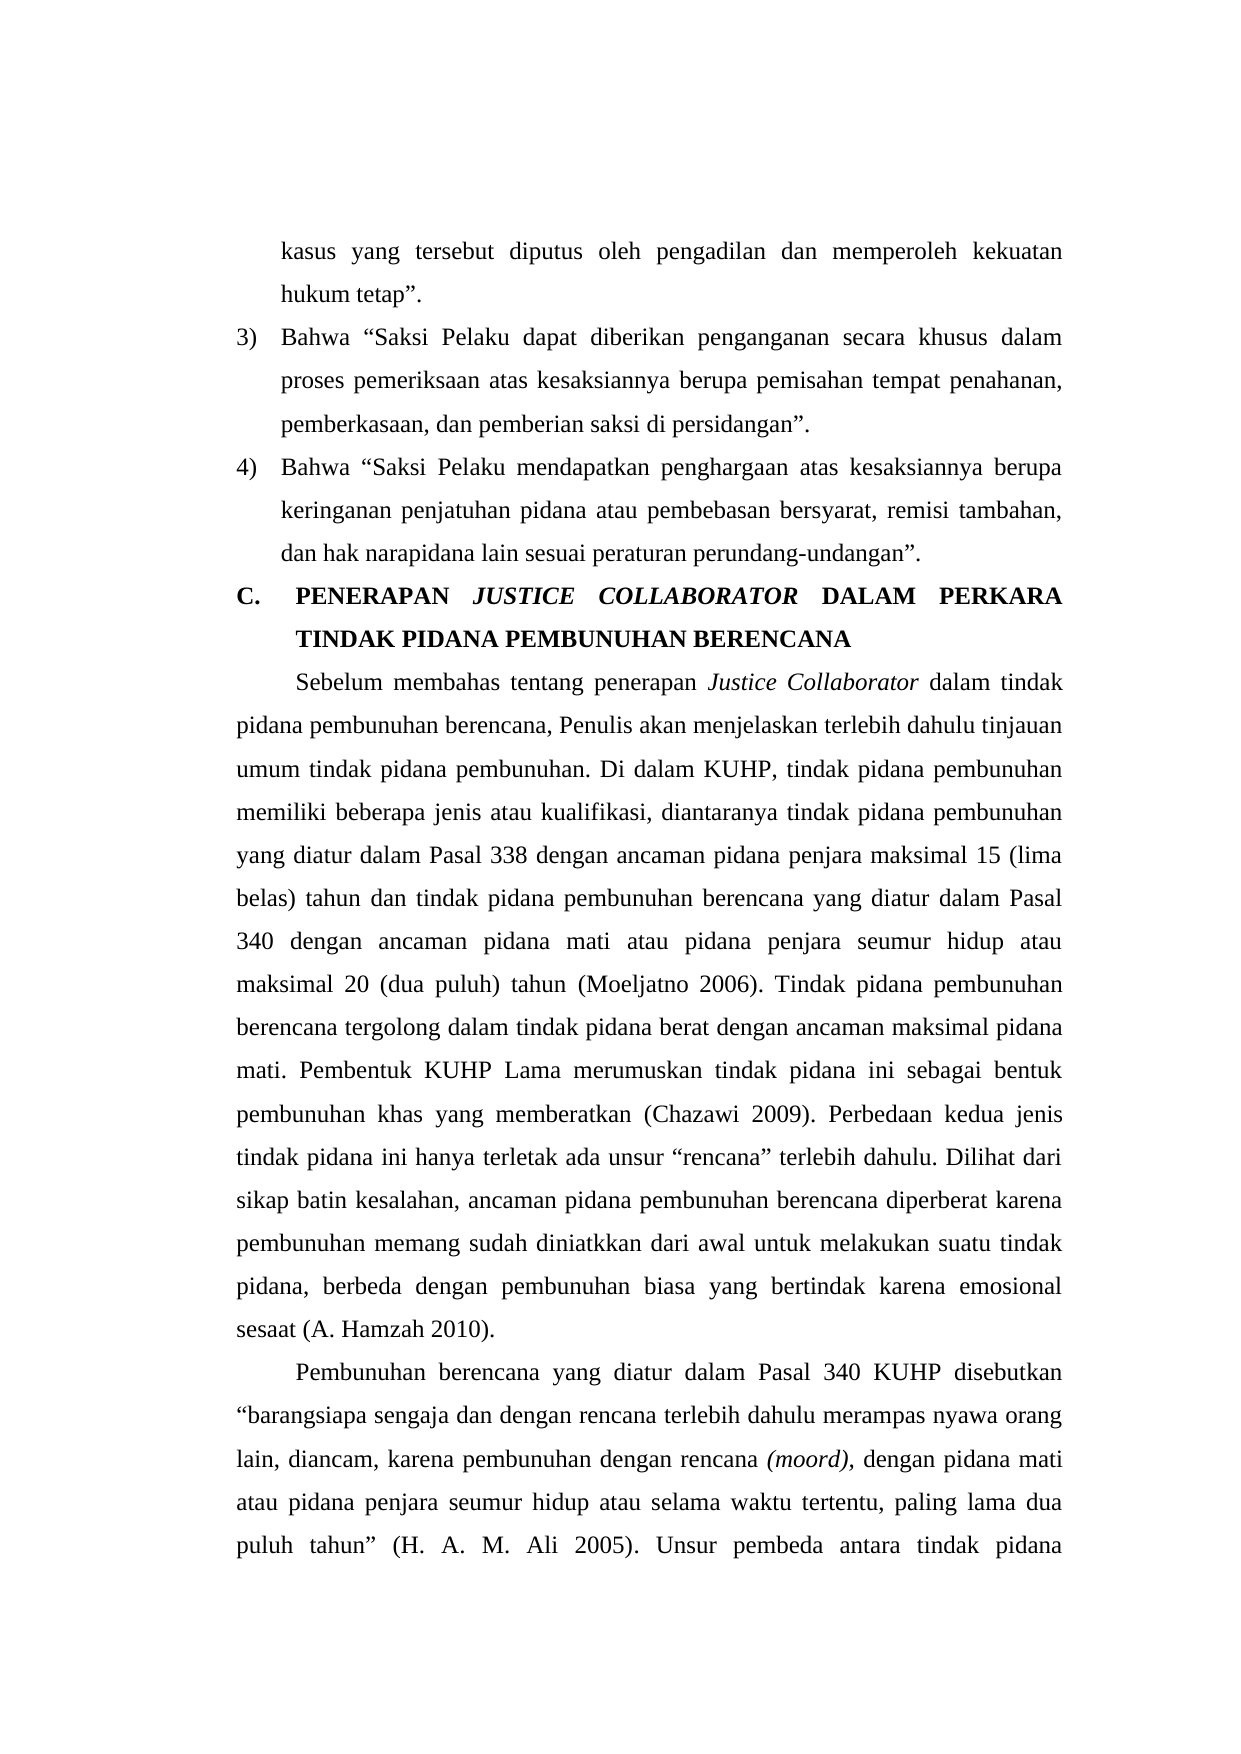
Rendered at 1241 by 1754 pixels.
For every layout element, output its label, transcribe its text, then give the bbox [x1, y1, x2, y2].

list Bahwa “Saksi Pelaku dapat diberikan penganganan secara khusus dalam proses pemeriksaan atas kesaksiannya berupa pemisahan tempat penahanan, pemberkasaan, dan pemberian saksi di persidangan”. [236, 322, 1063, 437]
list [236, 236, 1063, 308]
subtitle PENERAPAN JUSTICE COLLABORATOR DALAM PERKARA TINDAK PIDANA PEMBUNUHAN BERENCANA [236, 581, 1063, 653]
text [236, 1357, 1063, 1559]
text Sebelum membahas tentang penerapan Justice Collaborator dalam tindak pidana pembunuhan berencana, Penulis akan menjelaskan terlebih dahulu tinjauan umum tindak pidana pembunuhan. Di dalam KUHP, tindak pidana pembunuhan memiliki beberapa jenis atau kualifikasi, diantaranya tindak pidana pembunuhan yang diatur dalam Pasal 338 dengan ancaman pidana penjara maksimal 15 (lima belas) tahun dan tindak pidana pembunuhan berencana yang diatur dalam Pasal 340 dengan ancaman pidana mati atau pidana penjara seumur hidup atau maksimal 20 (dua puluh) tahun (Moeljatno 2006). Tindak pidana pembunuhan berencana tergolong dalam tindak pidana berat dengan ancaman maksimal pidana mati. Pembentuk KUHP Lama merumuskan tindak pidana ini sebagai bentuk pembunuhan khas yang memberatkan (Chazawi 2009). Perbedaan kedua jenis tindak pidana ini hanya terletak ada unsur “rencana” terlebih dahulu. Dilihat dari sikap batin kesalahan, ancaman pidana pembunuhan berencana diperberat karena pembunuhan memang sudah diniatkkan dari awal untuk melakukan suatu tindak pidana, berbeda dengan pembunuhan biasa yang bertindak karena emosional sesaat (A. Hamzah 2010). [236, 667, 1063, 1343]
list Bahwa “Saksi Pelaku mendapatkan penghargaan atas kesaksiannya berupa keringanan penjatuhan pidana atau pembebasan bersyarat, remisi tambahan, dan hak narapidana lain sesuai peraturan perundang-undangan”. [236, 452, 1063, 567]
